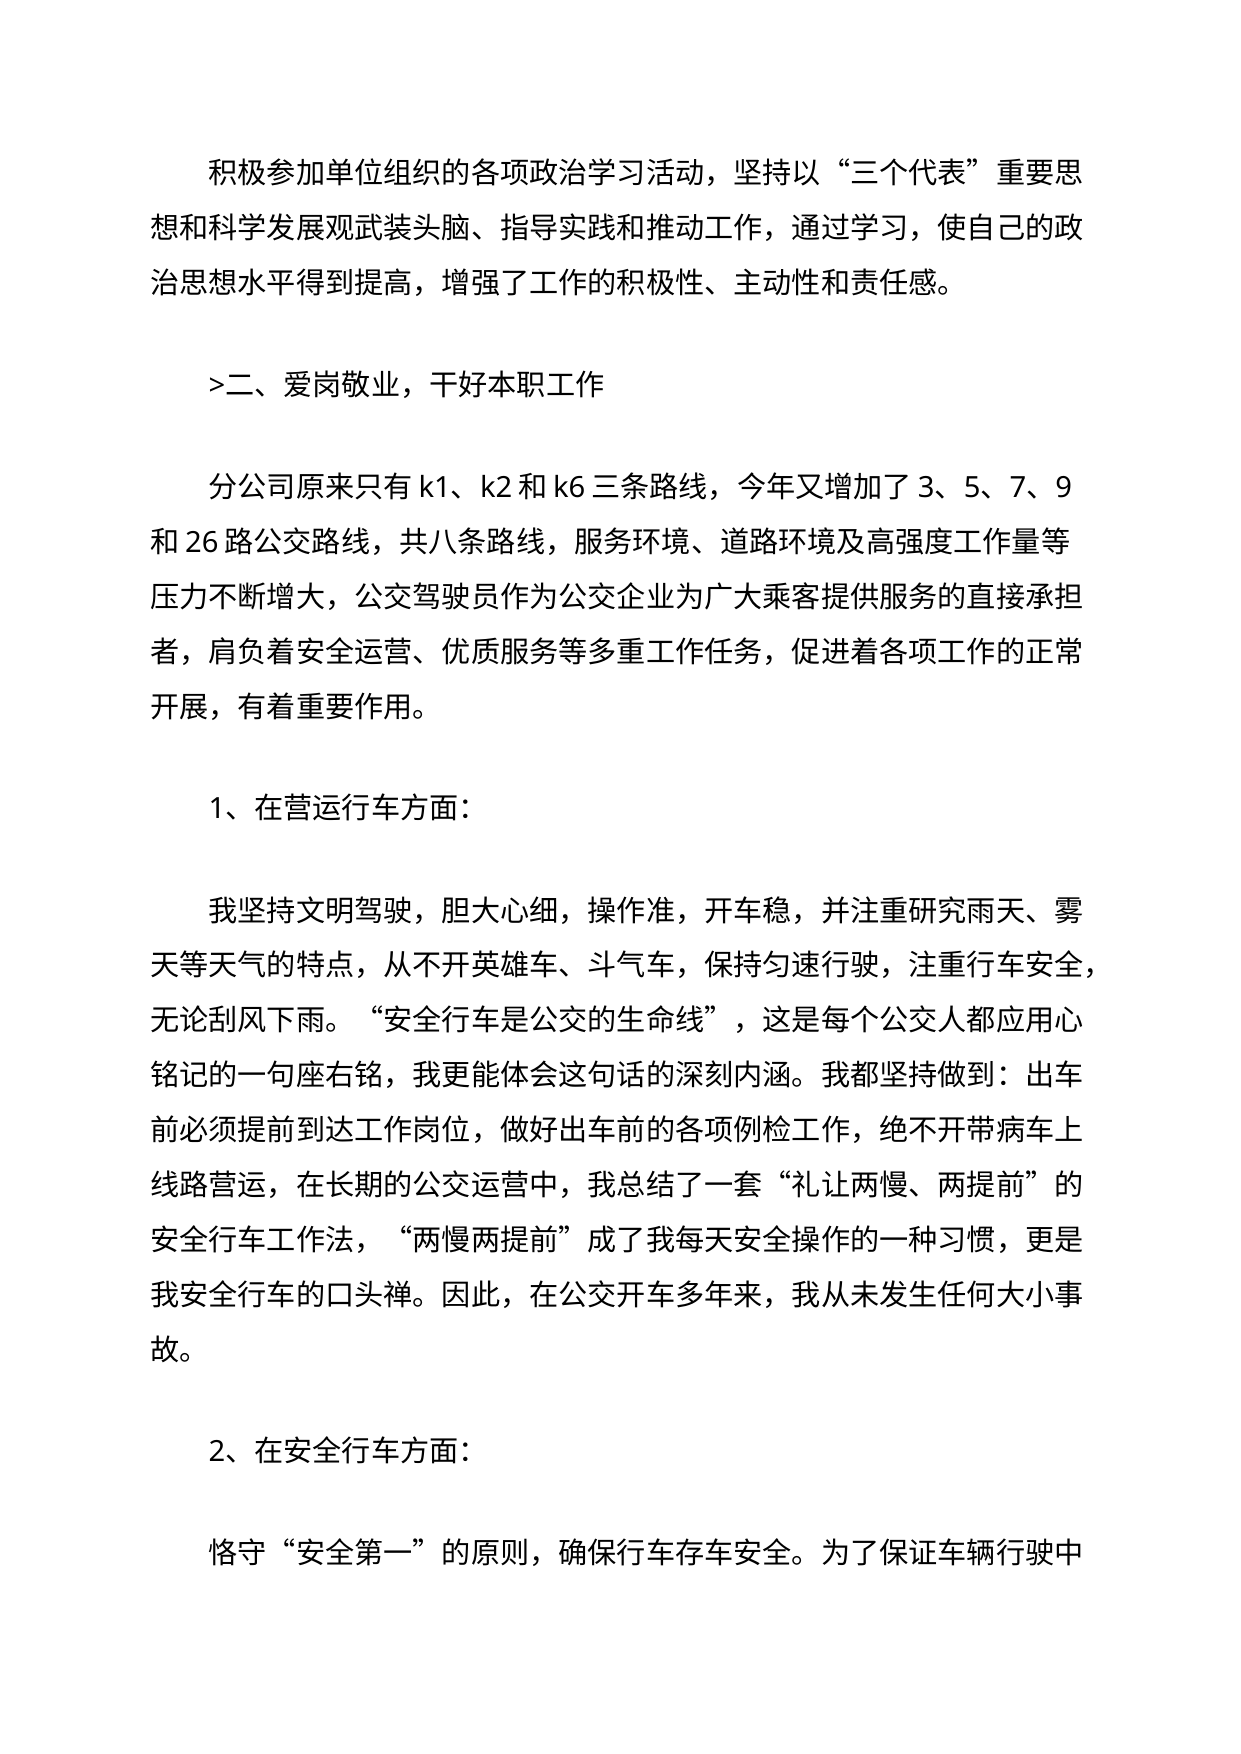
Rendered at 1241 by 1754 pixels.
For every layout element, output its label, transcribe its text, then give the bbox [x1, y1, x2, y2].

text >二、爱岗敬业，干好本职工作 [150, 362, 1090, 404]
text 2、在安全行车方面： [150, 1428, 1090, 1470]
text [150, 1530, 1090, 1572]
text 1、在营运行车方面： [150, 785, 1090, 827]
text 我坚持文明驾驶，胆大心细，操作准，开车稳，并注重研究雨天、雾天等天气的特点，从不开英雄车、斗气车，保持匀速行驶，注重行车安全，无论刮风下雨。“安全行车是公交的生命线”，这是每个公交人都应用心铭记的一句座右铭，我更能体会这句话的深刻内涵。我都坚持做到：出车前必须提前到达工作岗位，做好出车前的各项例检工作，绝不开带病车上线路营运，在长期的公交运营中，我总结了一套“礼让两慢、两提前”的安全行车工作法，“两慢两提前”成了我每天安全操作的一种习惯，更是我安全行车的口头禅。因此，在公交开车多年来，我从未发生任何大小事故。 [150, 887, 1090, 1368]
text 分公司原来只有k1、k2和k6三条路线，今年又增加了3、5、7、9和26路公交路线，共八条路线，服务环境、道路环境及高强度工作量等压力不断增大，公交驾驶员作为公交企业为广大乘客提供服务的直接承担者，肩负着安全运营、优质服务等多重工作任务，促进着各项工作的正常开展，有着重要作用。 [150, 463, 1090, 726]
text 积极参加单位组织的各项政治学习活动，坚持以“三个代表”重要思想和科学发展观武装头脑、指导实践和推动工作，通过学习，使自己的政治思想水平得到提高，增强了工作的积极性、主动性和责任感。 [150, 150, 1090, 302]
